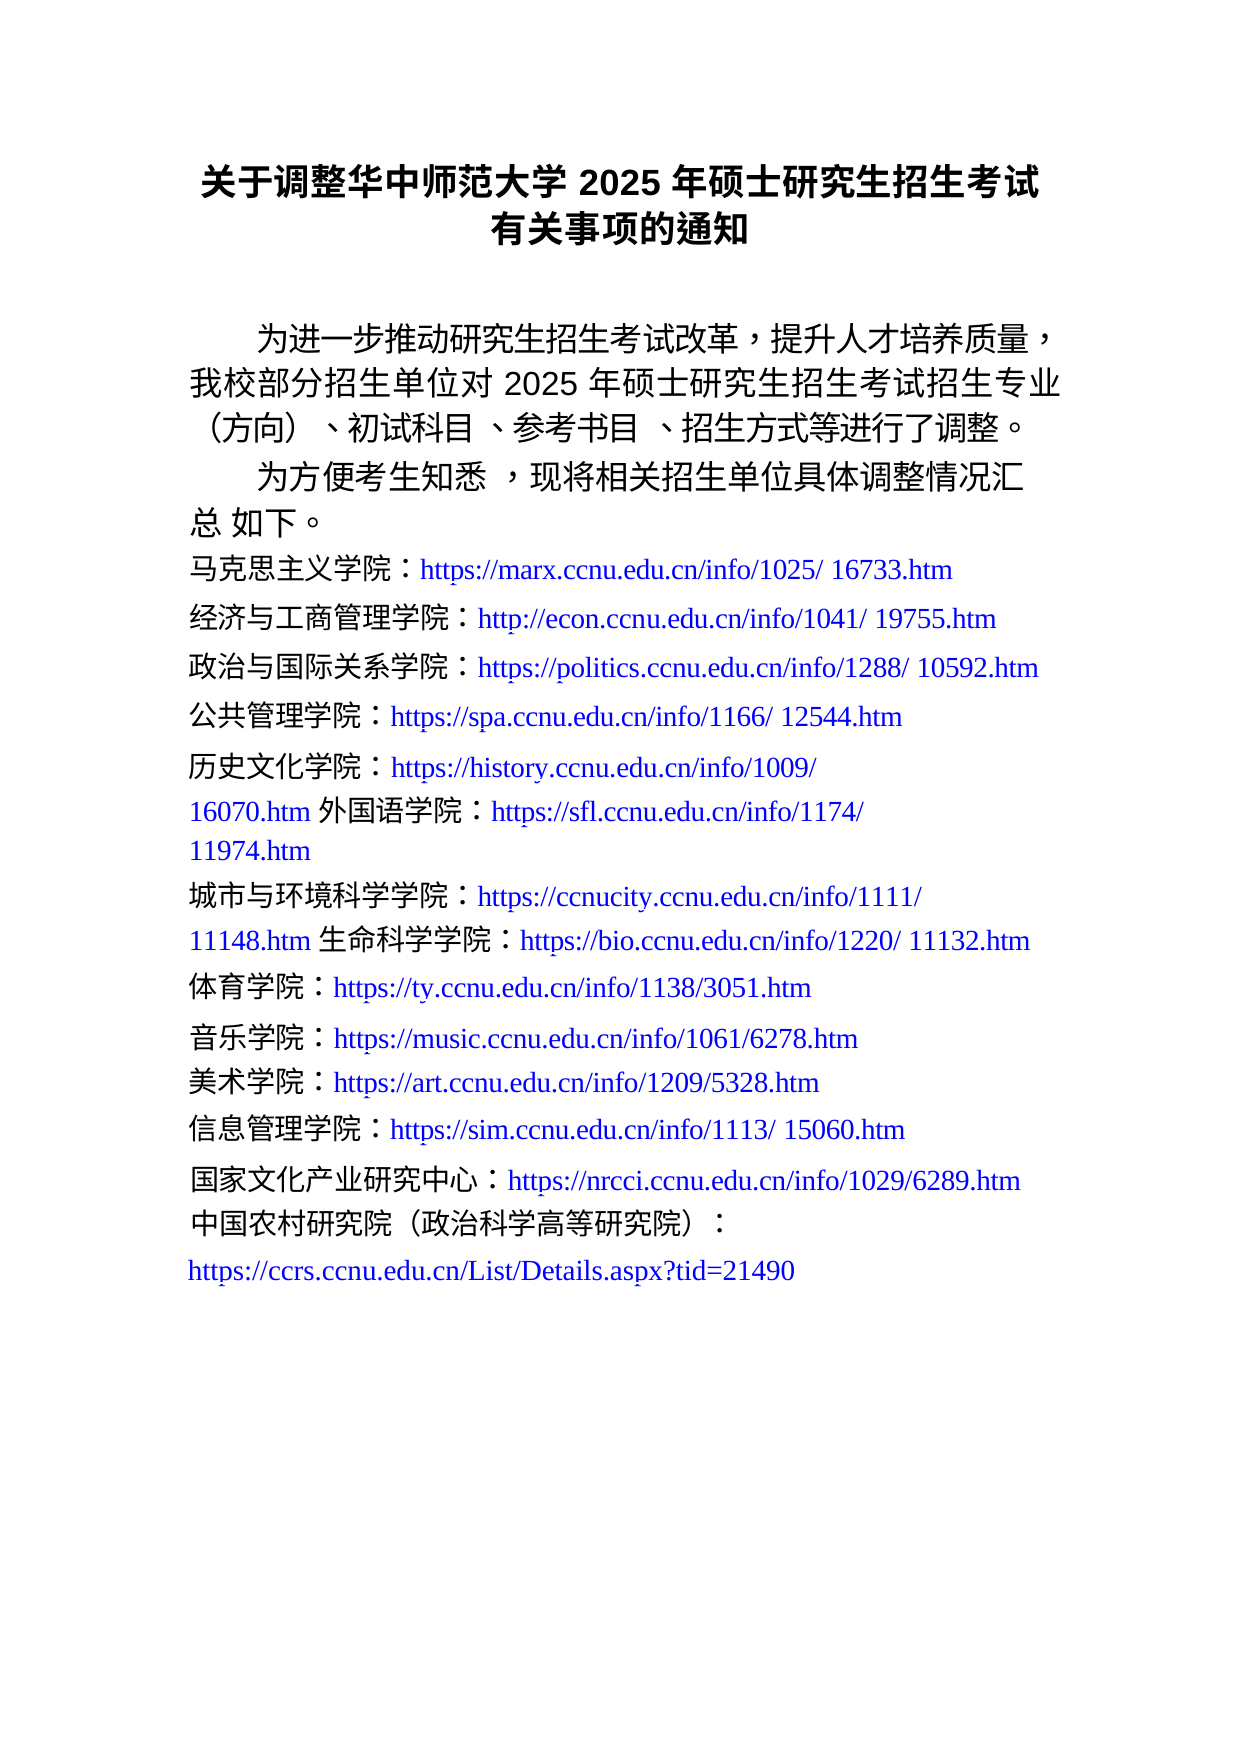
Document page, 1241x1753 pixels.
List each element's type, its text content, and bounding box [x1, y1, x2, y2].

text 有关事项的通知 [490, 206, 1062, 251]
text 国家文化产业研究中心：https://nrcci.ccnu.edu.cn/info/1029/6289.htm 中国农村研究院（政治科学高等研究院）： [190, 1159, 1022, 1243]
text https://ccrs.ccnu.edu.cn/List/Details.aspx?tid=21490 [188, 1253, 1062, 1286]
text 为方便考生知悉 ，现将相关招生单位具体调整情况汇总 如下。 [189, 454, 1053, 545]
text 音乐学院：https://music.ccnu.edu.cn/info/1061/6278.htm 美术学院：https://art.ccnu.edu.cn/info/1209/5328.htm [189, 1018, 859, 1101]
text 城市与环境科学学院：https://ccnucity.ccnu.edu.cn/info/1111/ 11148.htm 生命科学学院：https://bio.ccnu.edu.cn/info/1220/ 11132.htm [188, 876, 1047, 959]
text 经济与工商管理学院：http://econ.ccnu.edu.cn/info/1041/ 19755.htm [189, 599, 1062, 636]
text 公共管理学院：https://spa.ccnu.edu.cn/info/1166/ 12544.htm [189, 697, 1062, 733]
text 马克思主义学院：https://marx.ccnu.edu.cn/info/1025/ 16733.htm [189, 551, 1062, 587]
text 信息管理学院：https://sim.ccnu.edu.cn/info/1113/ 15060.htm [188, 1111, 1062, 1147]
text 关于调整华中师范大学 2025 年硕士研究生招生考试 [200, 160, 1062, 204]
text 政治与国际关系学院：https://politics.ccnu.edu.cn/info/1288/ 10592.htm [189, 648, 1062, 684]
text 历史文化学院：https://history.ccnu.edu.cn/info/1009/ 16070.htm 外国语学院：https://sfl.ccnu.edu.cn/info/1174/ 11974.htm [188, 746, 942, 867]
text 体育学院：https://ty.ccnu.edu.cn/info/1138/3051.htm [188, 968, 1062, 1004]
text 为进一步推动研究生招生考试改革，提升人才培养质量， 我校部分招生单位对 2025 年硕士研究生招生考试招生专业 （方向）、初试科目 、参考书目 、招生方式等进行了调整。 [189, 316, 1062, 451]
